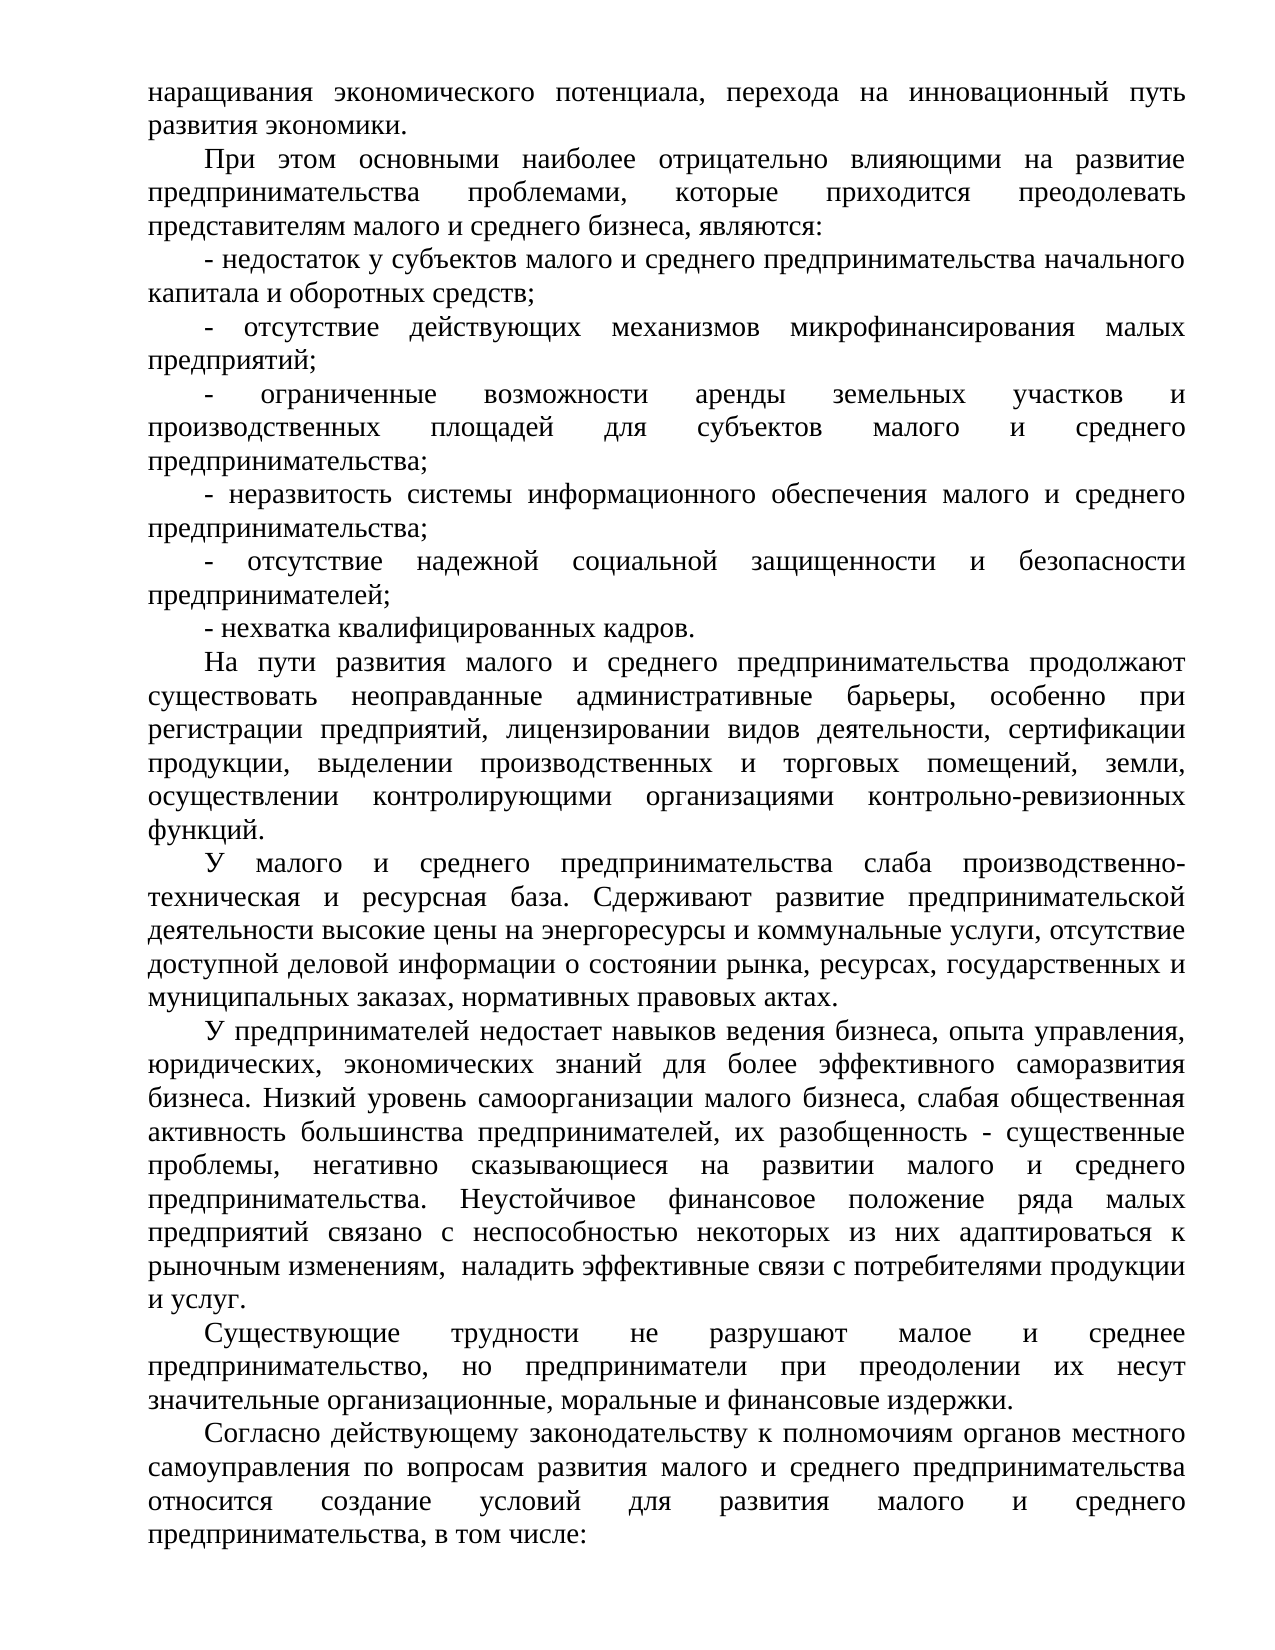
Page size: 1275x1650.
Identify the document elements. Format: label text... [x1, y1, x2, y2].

text На пути развития малого и среднего предпринимательства продолжают существовать неоправданные административные барьеры, особенно при регистрации предприятий, лицензировании видов деятельности, сертификации продукции, выделении производственных и торговых помещений, земли, осуществлении контролирующими организациями контрольно-ревизионных функций. [148, 644, 1186, 845]
text - отсутствие надежной социальной защищенности и безопасности предпринимателей; [148, 543, 1186, 611]
text - недостаток у субъектов малого и среднего предпринимательства начального капитала и оборотных средств; [148, 242, 1186, 309]
text У предпринимателей недостает навыков ведения бизнеса, опыта управления, юридических, экономических знаний для более эффективного саморазвития бизнеса. Низкий уровень самоорганизации малого бизнеса, слабая общественная активность большинства предпринимателей, их разобщенность - существенные проблемы, негативно сказывающиеся на развитии малого и среднего предпринимательства. Неустойчивое финансовое положение ряда малых предприятий связано с неспособностью некоторых из них адаптироваться к рыночным изменениям, наладить эффективные связи с потребителями продукции и услуг. [148, 1013, 1186, 1315]
text При этом основными наиболее отрицательно влияющими на развитие предпринимательства проблемами, которые приходится преодолевать представителям малого и среднего бизнеса, являются: [148, 141, 1186, 242]
text У малого и среднего предпринимательства слаба производственно-техническая и ресурсная база. Сдерживают развитие предпринимательской деятельности высокие цены на энергоресурсы и коммунальные услуги, отсутствие доступной деловой информации о состоянии рынка, ресурсах, государственных и муниципальных заказах, нормативных правовых актах. [148, 845, 1186, 1013]
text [148, 74, 1186, 141]
text - нехватка квалифицированных кадров. [148, 611, 1186, 644]
text - неразвитость системы информационного обеспечения малого и среднего предпринимательства; [148, 476, 1186, 543]
text - ограниченные возможности аренды земельных участков и производственных площадей для субъектов малого и среднего предпринимательства; [148, 376, 1186, 476]
text - отсутствие действующих механизмов микрофинансирования малых предприятий; [148, 309, 1186, 376]
text Существующие трудности не разрушают малое и среднее предпринимательство, но предприниматели при преодолении их несут значительные организационные, моральные и финансовые издержки. [148, 1315, 1186, 1416]
text Согласно действующему законодательству к полномочиям органов местного самоуправления по вопросам развития малого и среднего предпринимательства относится создание условий для развития малого и среднего предпринимательства, в том числе: [148, 1416, 1186, 1550]
